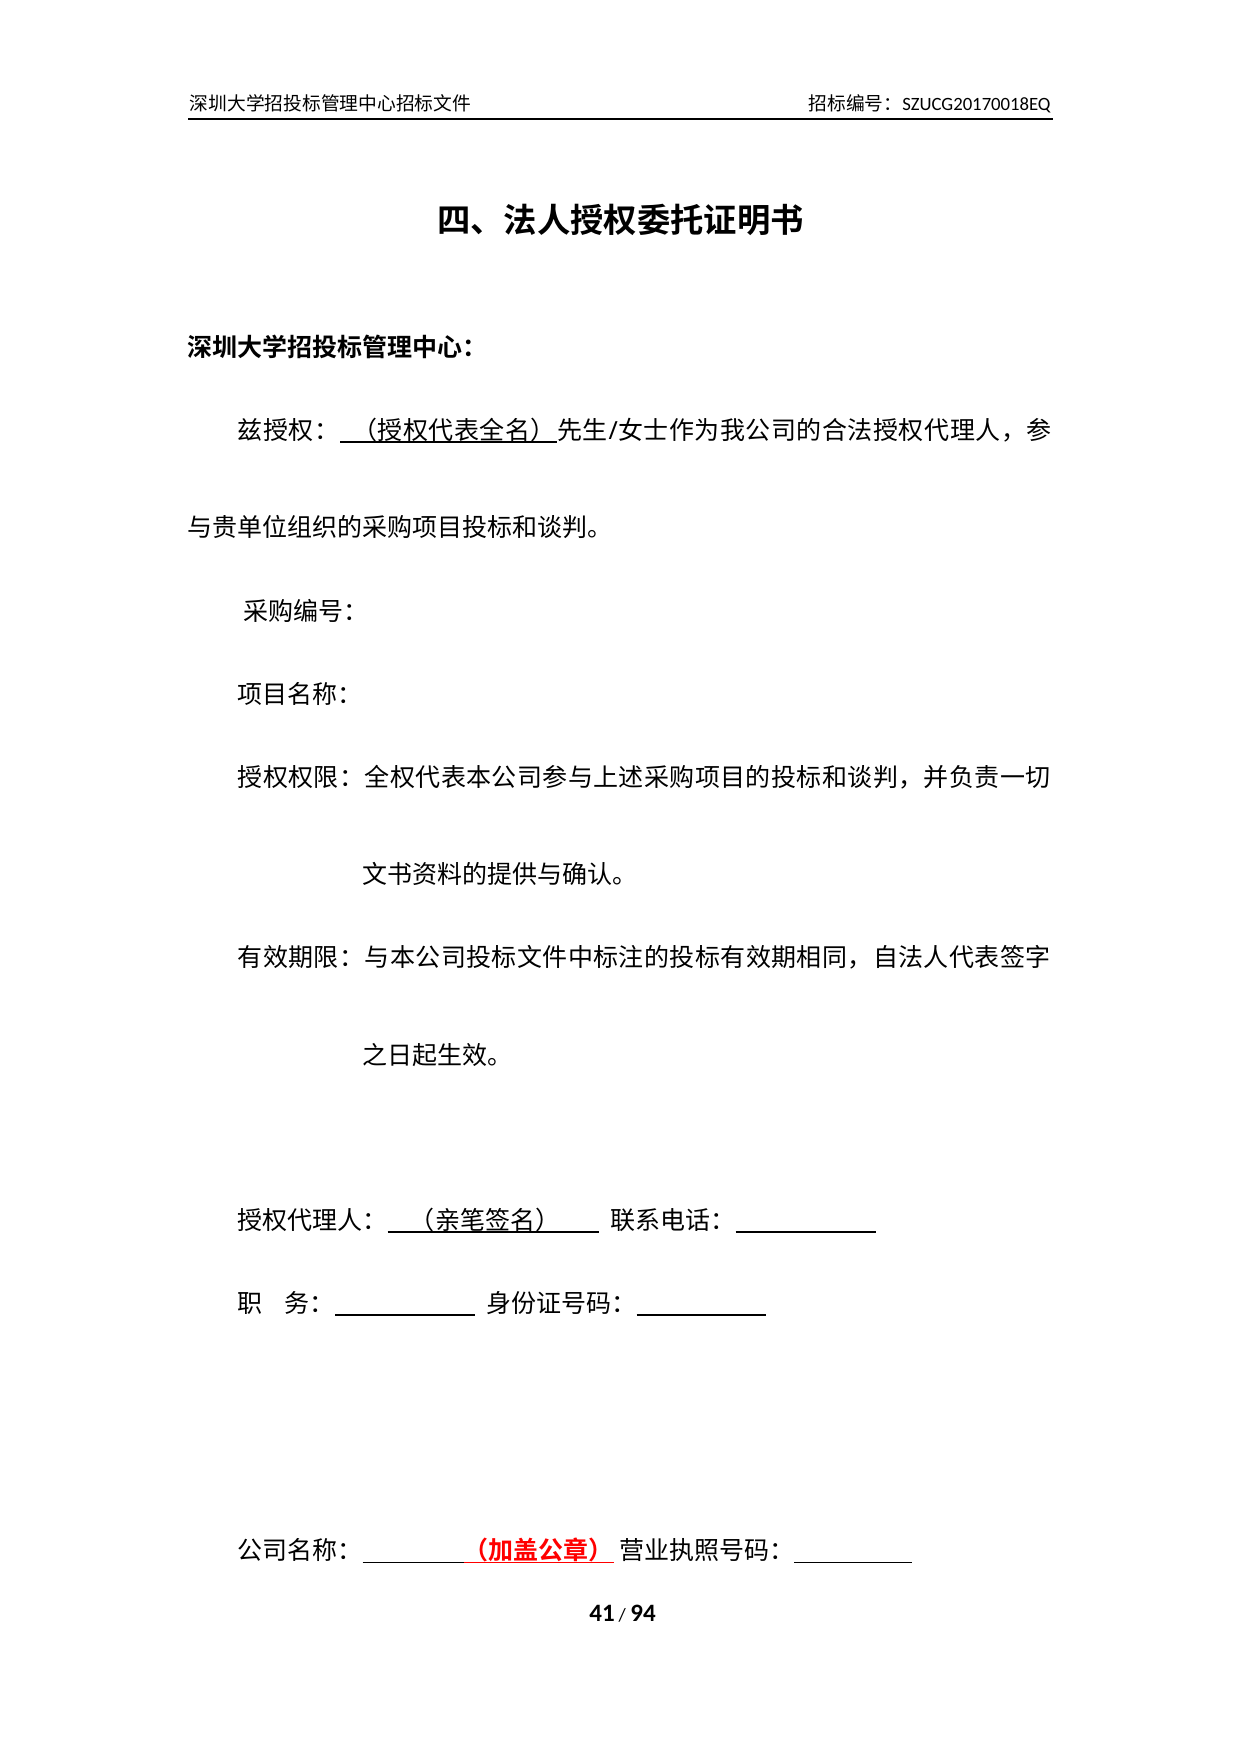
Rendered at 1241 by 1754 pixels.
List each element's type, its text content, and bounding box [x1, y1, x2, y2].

text 公司名称： （加盖公章） 营业执照号码： [187, 1516, 1053, 1581]
text 授权代理人： （亲笔签名） 联系电话： [187, 1186, 1053, 1251]
text 深圳大学招投标管理中心： [187, 313, 1053, 378]
text 项目名称： [187, 660, 1053, 725]
text 有效期限：与本公司投标文件中标注的投标有效期相同，自法人代表签字之日起生效。 [237, 923, 1053, 1086]
text 职 务： 身份证号码： [187, 1269, 1053, 1334]
subtitle 四、法人授权委托证明书 [187, 186, 1053, 251]
text 采购编号： [187, 577, 1053, 642]
text 兹授权： （授权代表全名）先生/女士作为我公司的合法授权代理人，参与贵单位组织的采购项目投标和谈判。 [187, 396, 1053, 558]
text 授权权限：全权代表本公司参与上述采购项目的投标和谈判，并负责一切文书资料的提供与确认。 [237, 743, 1053, 905]
